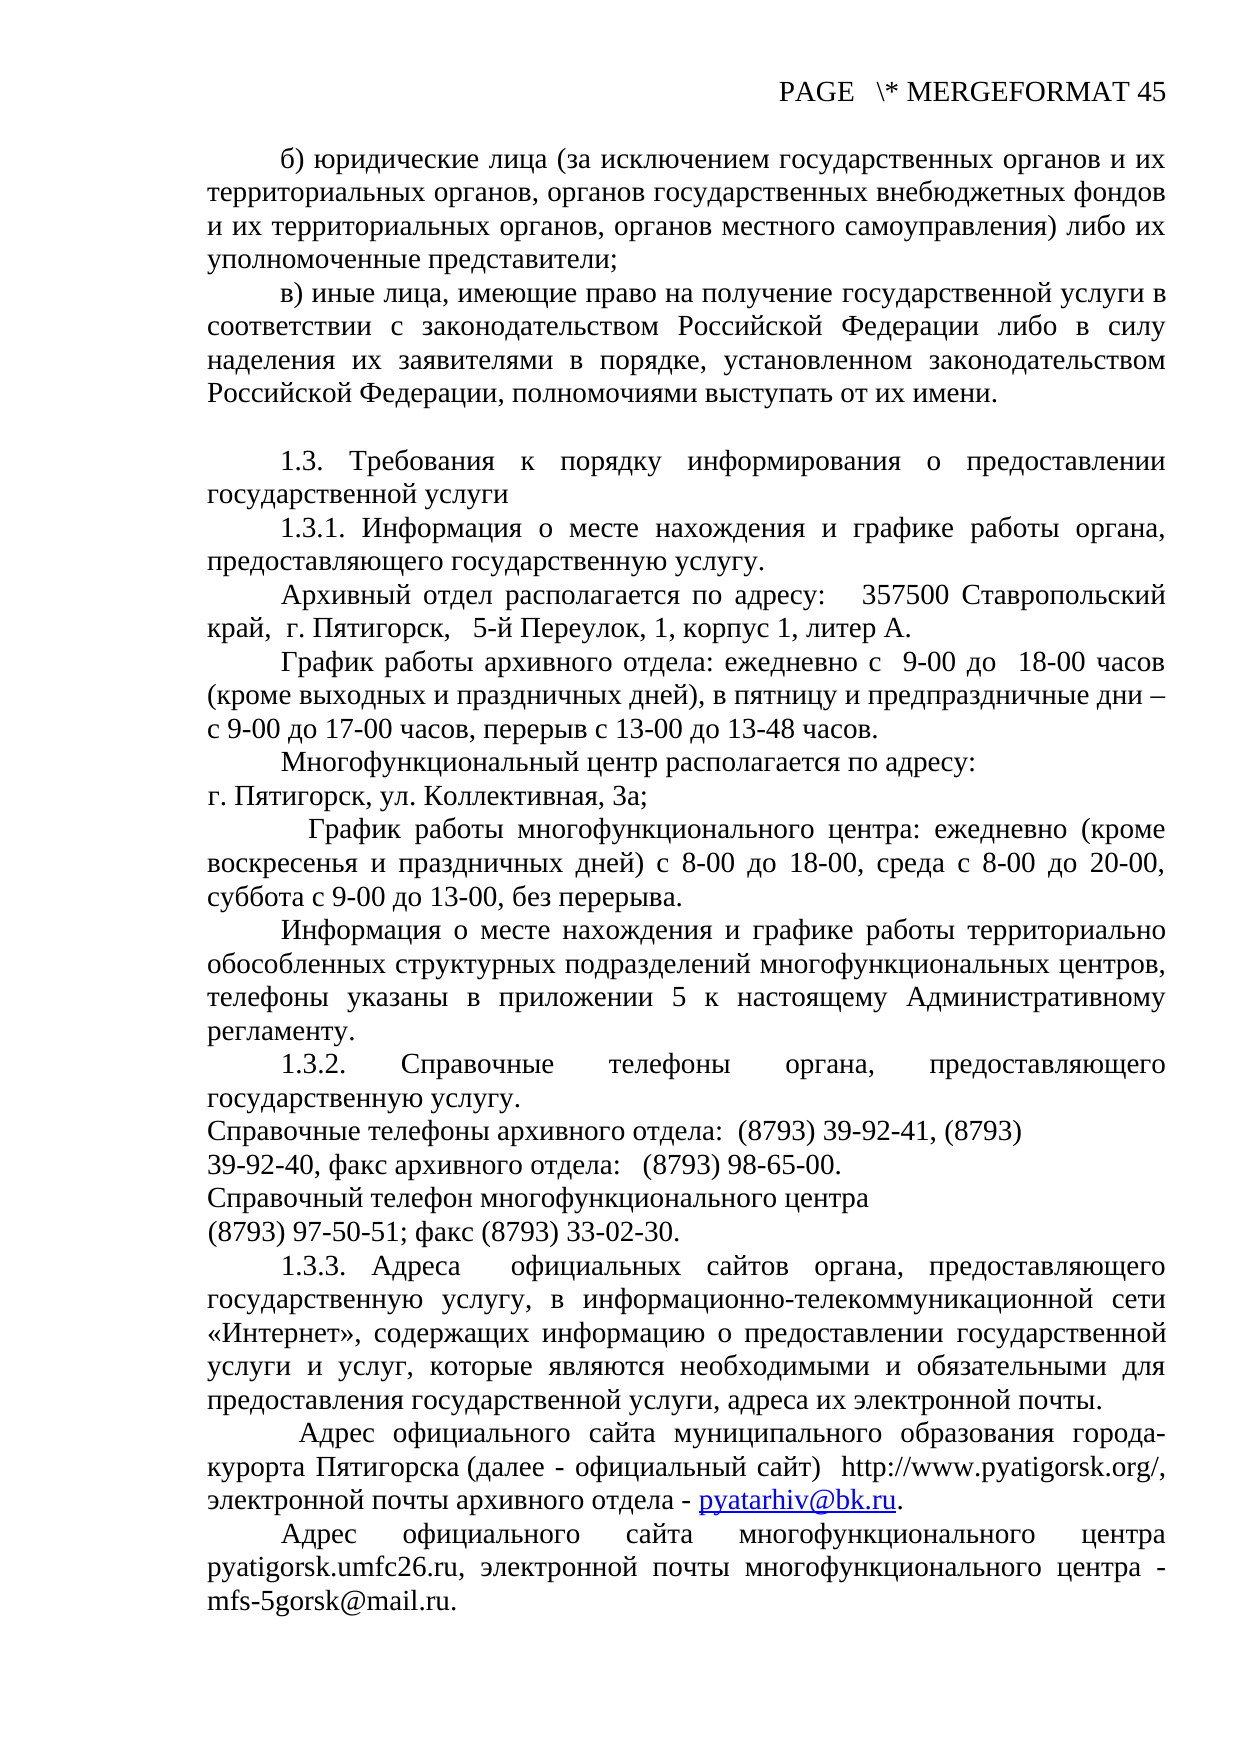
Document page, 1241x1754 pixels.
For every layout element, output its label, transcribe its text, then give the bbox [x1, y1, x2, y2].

text Справочный телефон многофункционального центра [207, 1181, 1167, 1214]
text Архивный отдел располагается по адресу: 357500 Ставропольский край, г. Пятигорск, 5-й Переулок, 1, корпус 1, литер А. [207, 577, 1167, 644]
text (8793) 97-50-51; факс (8793) 33-02-30. [207, 1214, 1167, 1248]
text 1.3.2. Справочные телефоны органа, предоставляющего государственную услугу. [207, 1046, 1167, 1113]
text в) иные лица, имеющие право на получение государственной услуги в соответствии с законодательством Российской Федерации либо в силу наделения их заявителями в порядке, установленном законодательством Российской Федерации, полномочиями выступать от их имени. [207, 275, 1167, 409]
text 39-92-40, факс архивного отдела: (8793) 98-65-00. [207, 1147, 1167, 1181]
text Справочные телефоны архивного отдела: (8793) 39-92-41, (8793) [207, 1113, 1167, 1147]
text Адрес официального сайта муниципального образования города-курорта Пятигорска (далее - официальный сайт) http://www.pyatigorsk.org/, электронной почты архивного отдела - pyatarhiv@bk.ru. [207, 1415, 1167, 1516]
text б) юридические лица (за исключением государственных органов и их территориальных органов, органов государственных внебюджетных фондов и их территориальных органов, органов местного самоуправления) либо их уполномоченные представители; [207, 141, 1167, 275]
text График работы архивного отдела: ежедневно с 9-00 до 18-00 часов (кроме выходных и праздничных дней), в пятницу и предпраздничные дни – с 9-00 до 17-00 часов, перерыв с 13-00 до 13-48 часов. [207, 644, 1167, 744]
text Адрес официального сайта многофункционального центра pyatigorsk.umfc26.ru, электронной почты многофункционального центра - mfs-5gorsk@mail.ru. [207, 1516, 1167, 1617]
text 1.3.3. Адреса официальных сайтов органа, предоставляющего государственную услугу, в информационно-телекоммуникационной сети «Интернет», содержащих информацию о предоставлении государственной услуги и услуг, которые являются необходимыми и обязательными для предоставления государственной услуги, адреса их электронной почты. [207, 1248, 1167, 1415]
text г. Пятигорск, ул. Коллективная, 3а; [207, 778, 1167, 812]
text Информация о месте нахождения и графике работы территориально обособленных структурных подразделений многофункциональных центров, телефоны указаны в приложении 5 к настоящему Административному регламенту. [207, 912, 1167, 1046]
text График работы многофункционального центра: ежедневно (кроме воскресенья и праздничных дней) с 8-00 до 18-00, среда с 8-00 до 20-00, суббота с 9-00 до 13-00, без перерыва. [207, 812, 1167, 912]
text 1.3. Требования к порядку информирования о предоставлении государственной услуги [207, 443, 1167, 510]
text Многофункциональный центр располагается по адресу: [207, 744, 1167, 778]
text 1.3.1. Информация о месте нахождения и графике работы органа, предоставляющего государственную услугу. [207, 510, 1167, 577]
